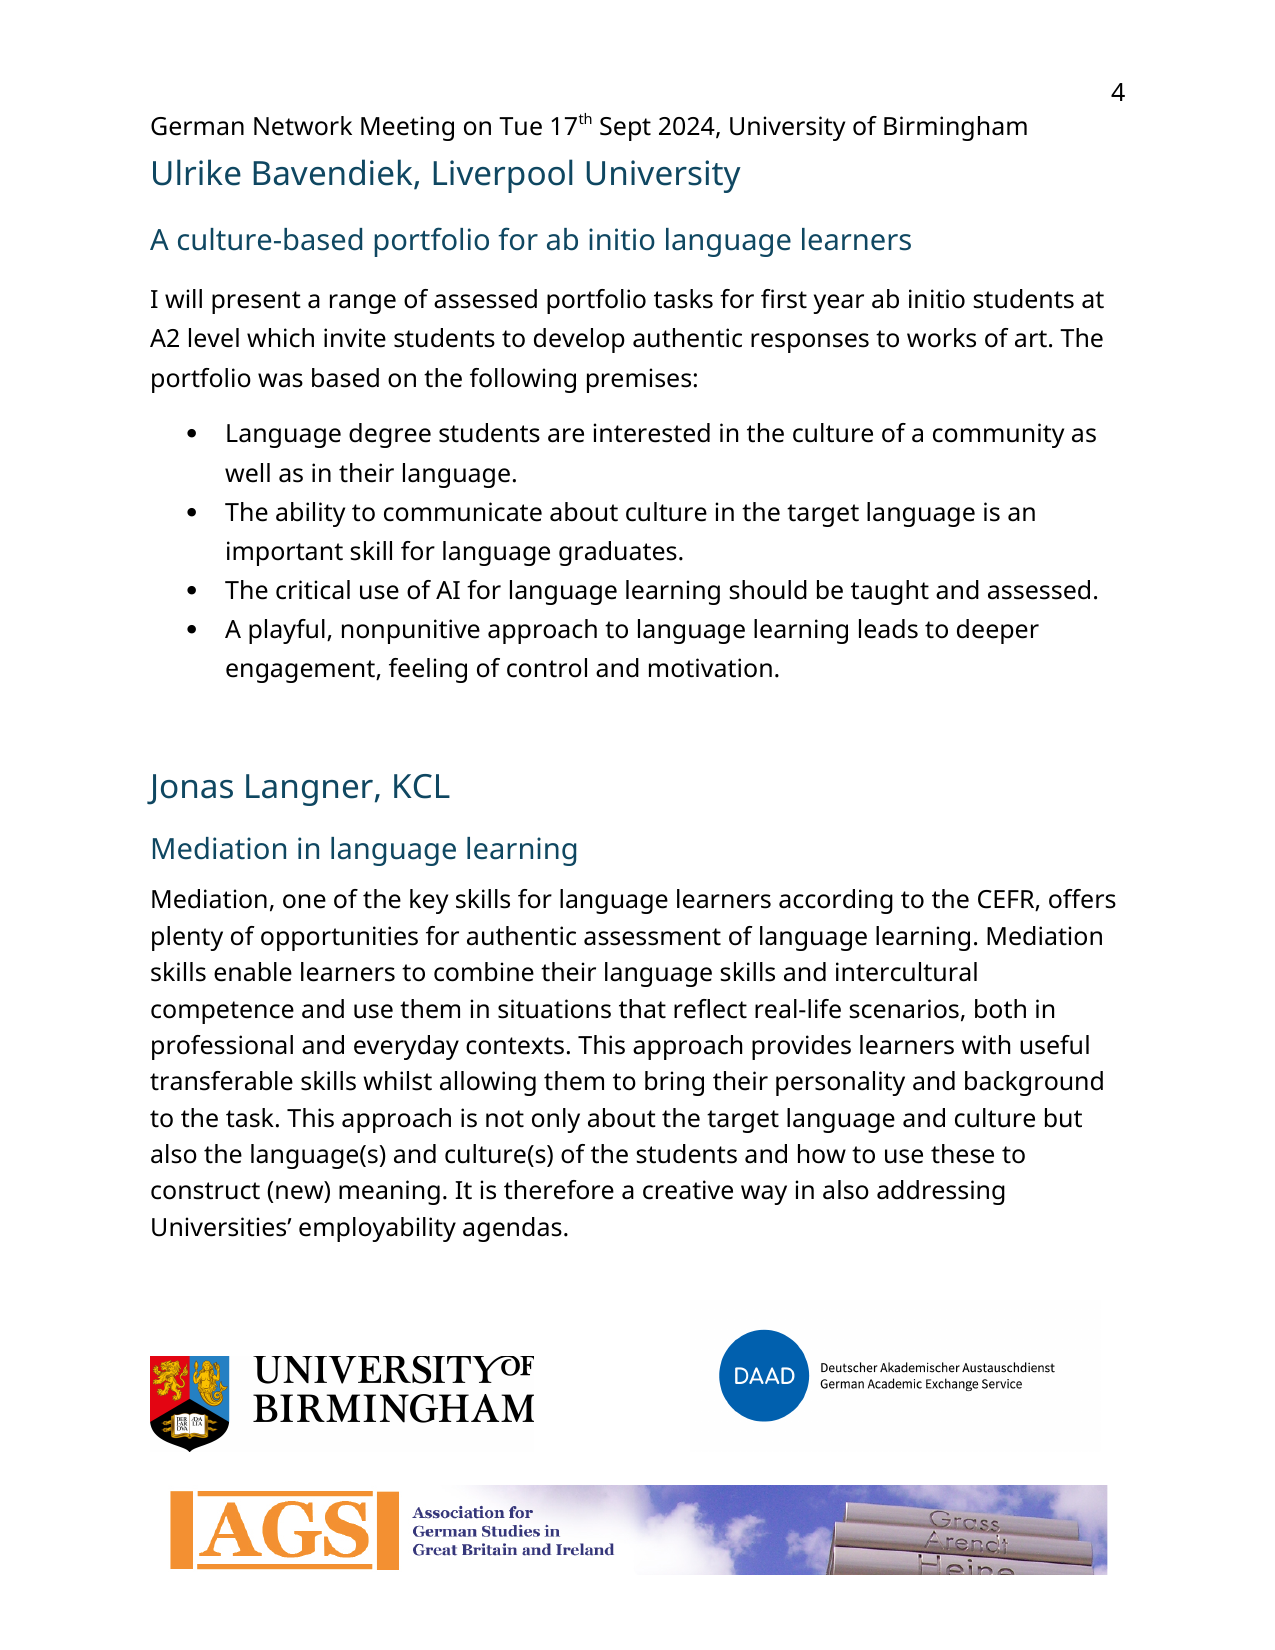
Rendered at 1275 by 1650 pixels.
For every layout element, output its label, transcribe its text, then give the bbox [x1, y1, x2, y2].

list The critical use of AI for language learning should be taught and assessed. [187, 573, 1125, 607]
subtitle Jonas Langner, KCL [150, 763, 1125, 808]
subtitle Ulrike Bavendiek, Liverpool University [150, 150, 1125, 195]
text Mediation, one of the key skills for language learners according to the CEFR, offers plenty of opportunities for authentic assessment of language learning. Mediation skills enable learners to combine their language skills and intercultural competence and use them in situations that reflect real-life scenarios, both in professional and everyday contexts. This approach provides learners with useful transferable skills whilst allowing them to bring their personality and background to the task. This approach is not only about the target language and culture but also the language(s) and culture(s) of the students and how to use these to construct (new) meaning. It is therefore a creative way in also addressing Universities’ employability agendas. [150, 882, 1125, 1243]
picture [689, 1300, 1101, 1452]
list A playful, nonpunitive approach to language learning leads to deeper engagement, feeling of control and motivation. [187, 612, 1125, 685]
picture [167, 1485, 1108, 1575]
subtitle Mediation in language learning [150, 828, 1125, 868]
subtitle A culture-based portfolio for ab initio language learners [150, 219, 1125, 259]
picture [150, 1356, 534, 1452]
list The ability to communicate about culture in the target language is an important skill for language graduates. [187, 494, 1125, 568]
list Language degree students are interested in the culture of a community as well as in their language. [187, 416, 1125, 489]
text I will present a range of assessed portfolio tasks for first year ab initio students at A2 level which invite students to develop authentic responses to works of art. The portfolio was based on the following premises: [150, 282, 1125, 394]
